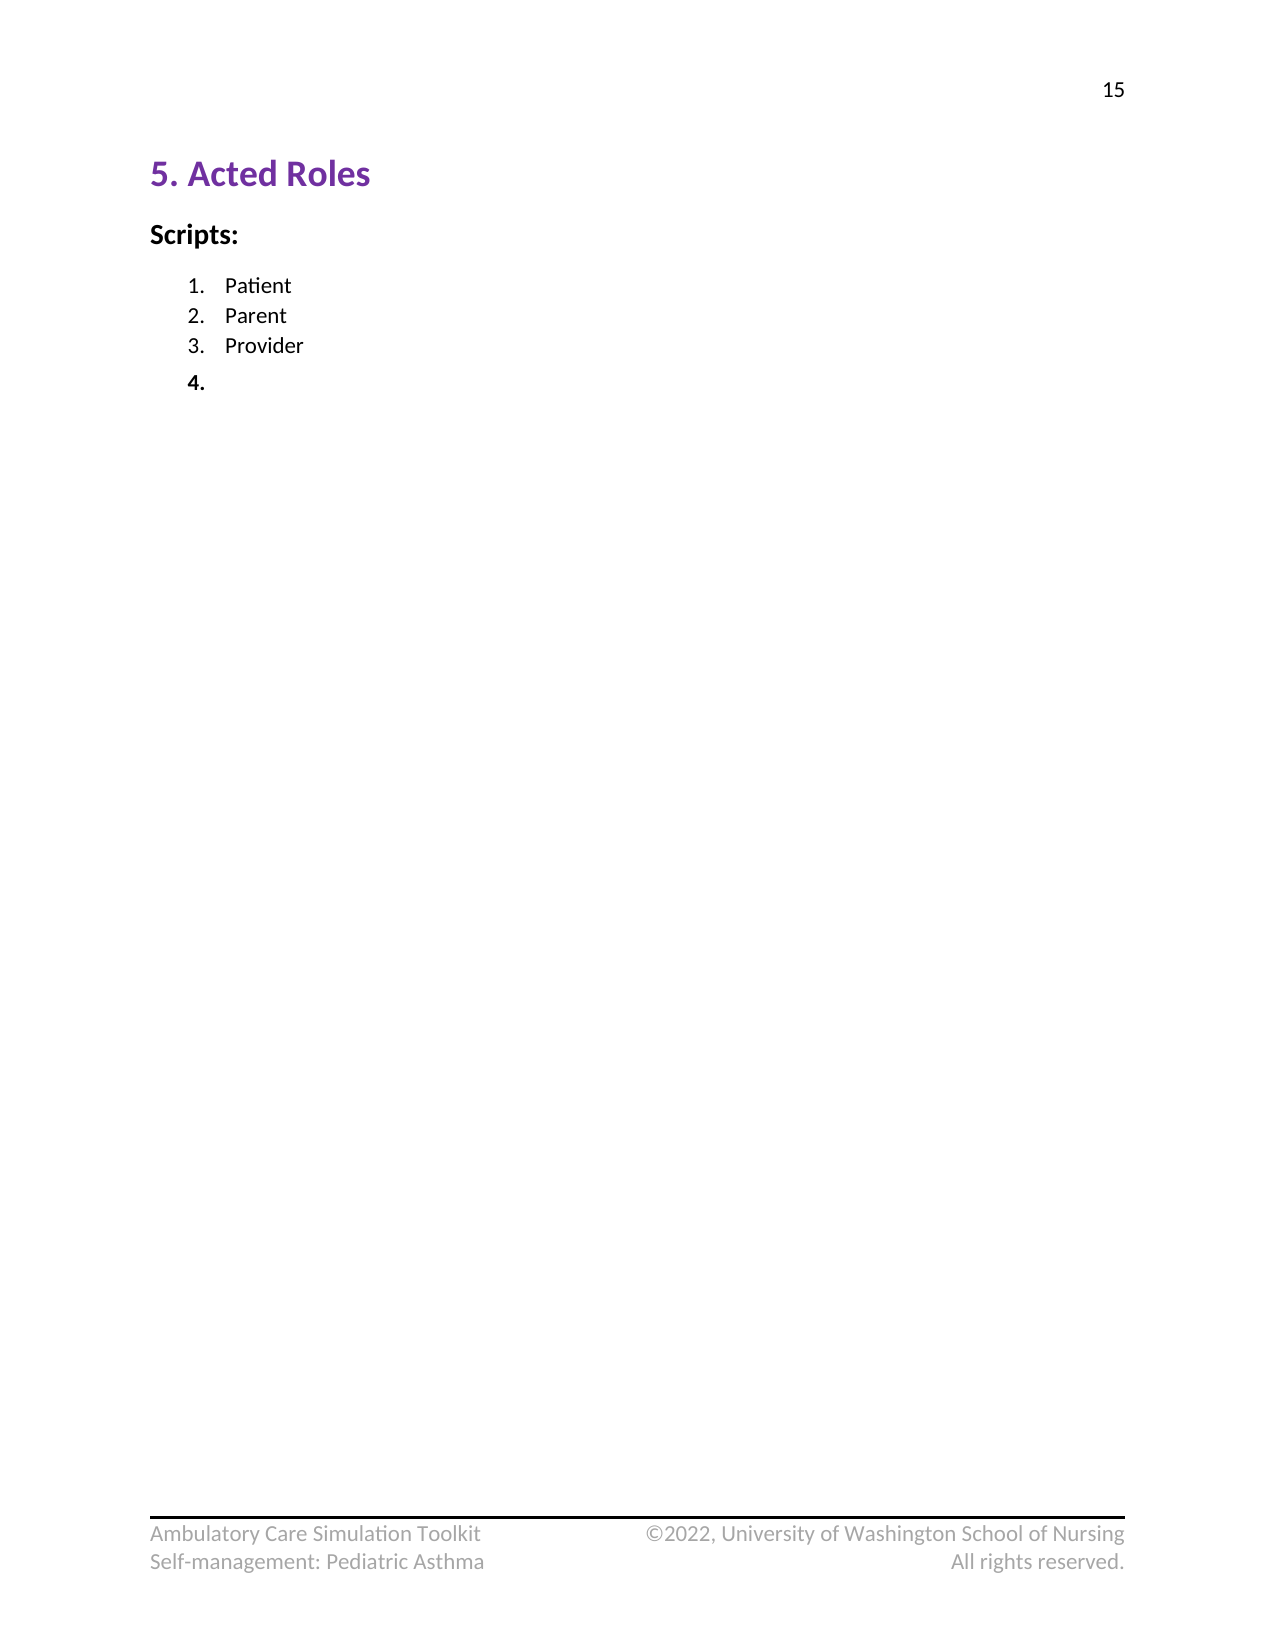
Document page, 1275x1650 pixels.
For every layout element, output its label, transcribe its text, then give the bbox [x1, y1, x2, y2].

list Provider [187, 332, 1125, 360]
list Patient [187, 271, 1125, 299]
text Scripts: [150, 216, 1125, 252]
text 5. Acted Roles [150, 150, 1125, 196]
list Parent [187, 301, 1125, 329]
